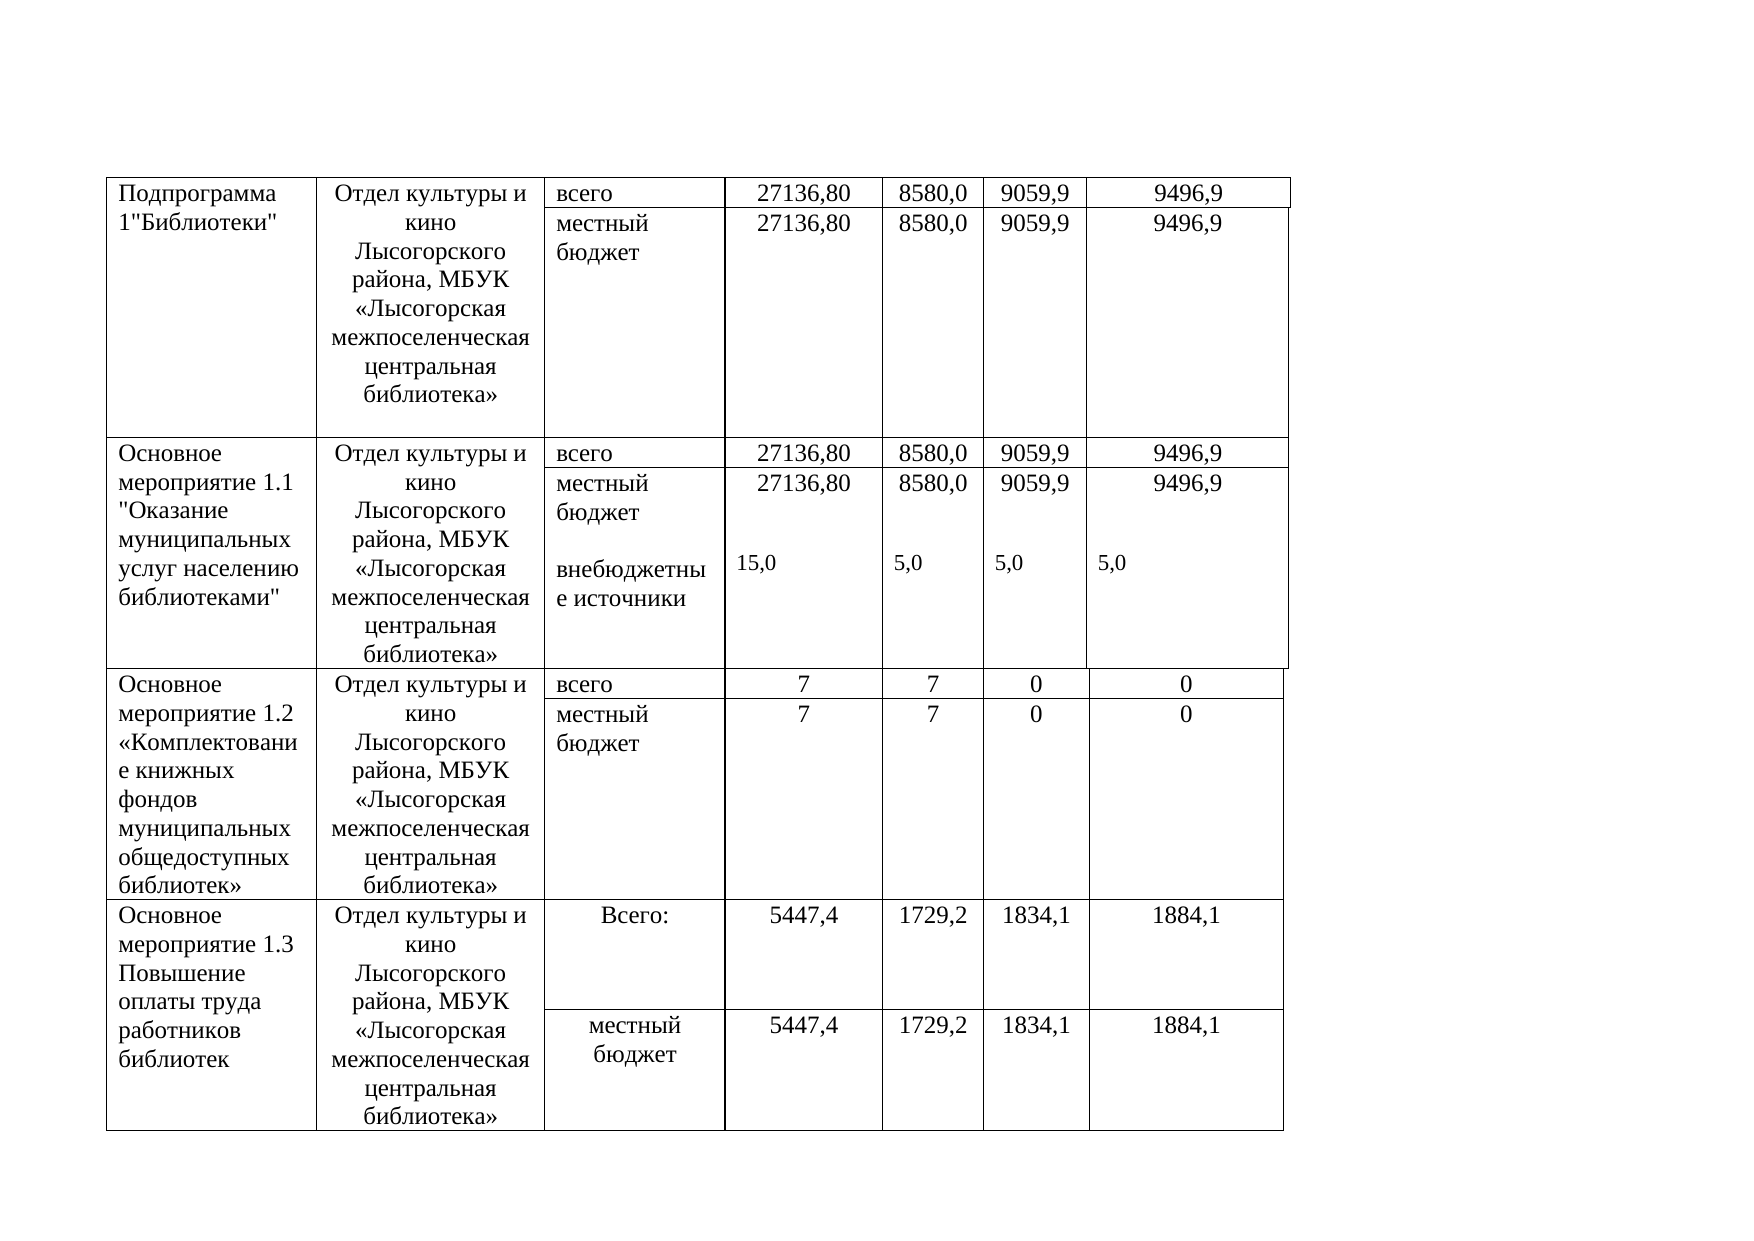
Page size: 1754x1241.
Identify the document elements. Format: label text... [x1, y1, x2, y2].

table_cell 0 [984, 669, 1089, 698]
table_cell местный бюджет [545, 208, 724, 437]
table_cell 1729,2 [883, 900, 983, 1009]
table_cell 9496,9 5,0 [1087, 468, 1288, 668]
table_cell Всего: [545, 900, 724, 1009]
table_cell 9059,9 [984, 178, 1086, 207]
table_cell местный бюджет [545, 1010, 724, 1130]
table_cell Отдел культуры и кино Лысогорского района, МБУК «Лысогорская межпоселенческая центральная библиотека» [317, 669, 544, 899]
table_cell 8580,0 [883, 208, 983, 437]
table_cell 27136,80 15,0 [726, 468, 882, 668]
table_cell Отдел культуры и кино Лысогорского района, МБУК «Лысогорская межпоселенческая центральная библиотека» [317, 178, 544, 437]
table_cell 1884,1 [1090, 1010, 1283, 1130]
table_cell 9496,9 [1087, 438, 1288, 467]
table_cell 9059,9 [984, 438, 1086, 467]
table_cell Основное мероприятие 1.2 «Комплектование книжных фондов муниципальных общедоступных библиотек» [107, 669, 316, 899]
table_cell местный бюджет внебюджетные источники [545, 468, 724, 668]
table_cell 8580,0 5,0 [883, 468, 983, 668]
table_cell 9496,9 [1087, 178, 1290, 207]
table_cell 1834,1 [984, 900, 1089, 1009]
table_cell 27136,80 [726, 438, 882, 467]
table_cell всего [545, 178, 724, 207]
table_cell 5447,4 [726, 900, 882, 1009]
table_cell 7 [883, 699, 983, 899]
table_cell Основное мероприятие 1.1 "Оказание муниципальных услуг населению библиотеками" [107, 438, 316, 668]
table_cell 9496,9 [1087, 208, 1288, 437]
table_cell 7 [726, 669, 882, 698]
table_cell 7 [883, 669, 983, 698]
table_cell 0 [1090, 699, 1283, 899]
table_cell 1834,1 [984, 1010, 1089, 1130]
table_cell 27136,80 [726, 178, 882, 207]
table_cell Основное мероприятие 1.3 Повышение оплаты труда работников библиотек [107, 900, 316, 1130]
table_cell 0 [984, 699, 1089, 899]
table_cell 8580,0 [883, 438, 983, 467]
table_cell всего [545, 438, 724, 467]
table_cell 5447,4 [726, 1010, 882, 1130]
table_cell местный бюджет [545, 699, 724, 899]
table_cell 1729,2 [883, 1010, 983, 1130]
table_cell всего [545, 669, 724, 698]
table_cell 9059,9 5,0 [984, 468, 1086, 668]
table_cell 7 [726, 699, 882, 899]
table_cell 0 [1090, 669, 1283, 698]
table_cell Отдел культуры и кино Лысогорского района, МБУК «Лысогорская межпоселенческая центральная библиотека» [317, 438, 544, 668]
table_cell 8580,0 [883, 178, 983, 207]
table_cell 27136,80 [726, 208, 882, 437]
table_cell Отдел культуры и кино Лысогорского района, МБУК «Лысогорская межпоселенческая центральная библиотека» [317, 900, 544, 1130]
table_cell 1884,1 [1090, 900, 1283, 1009]
table_cell Подпрограмма 1"Библиотеки" [107, 178, 316, 437]
table_cell 9059,9 [984, 208, 1086, 437]
